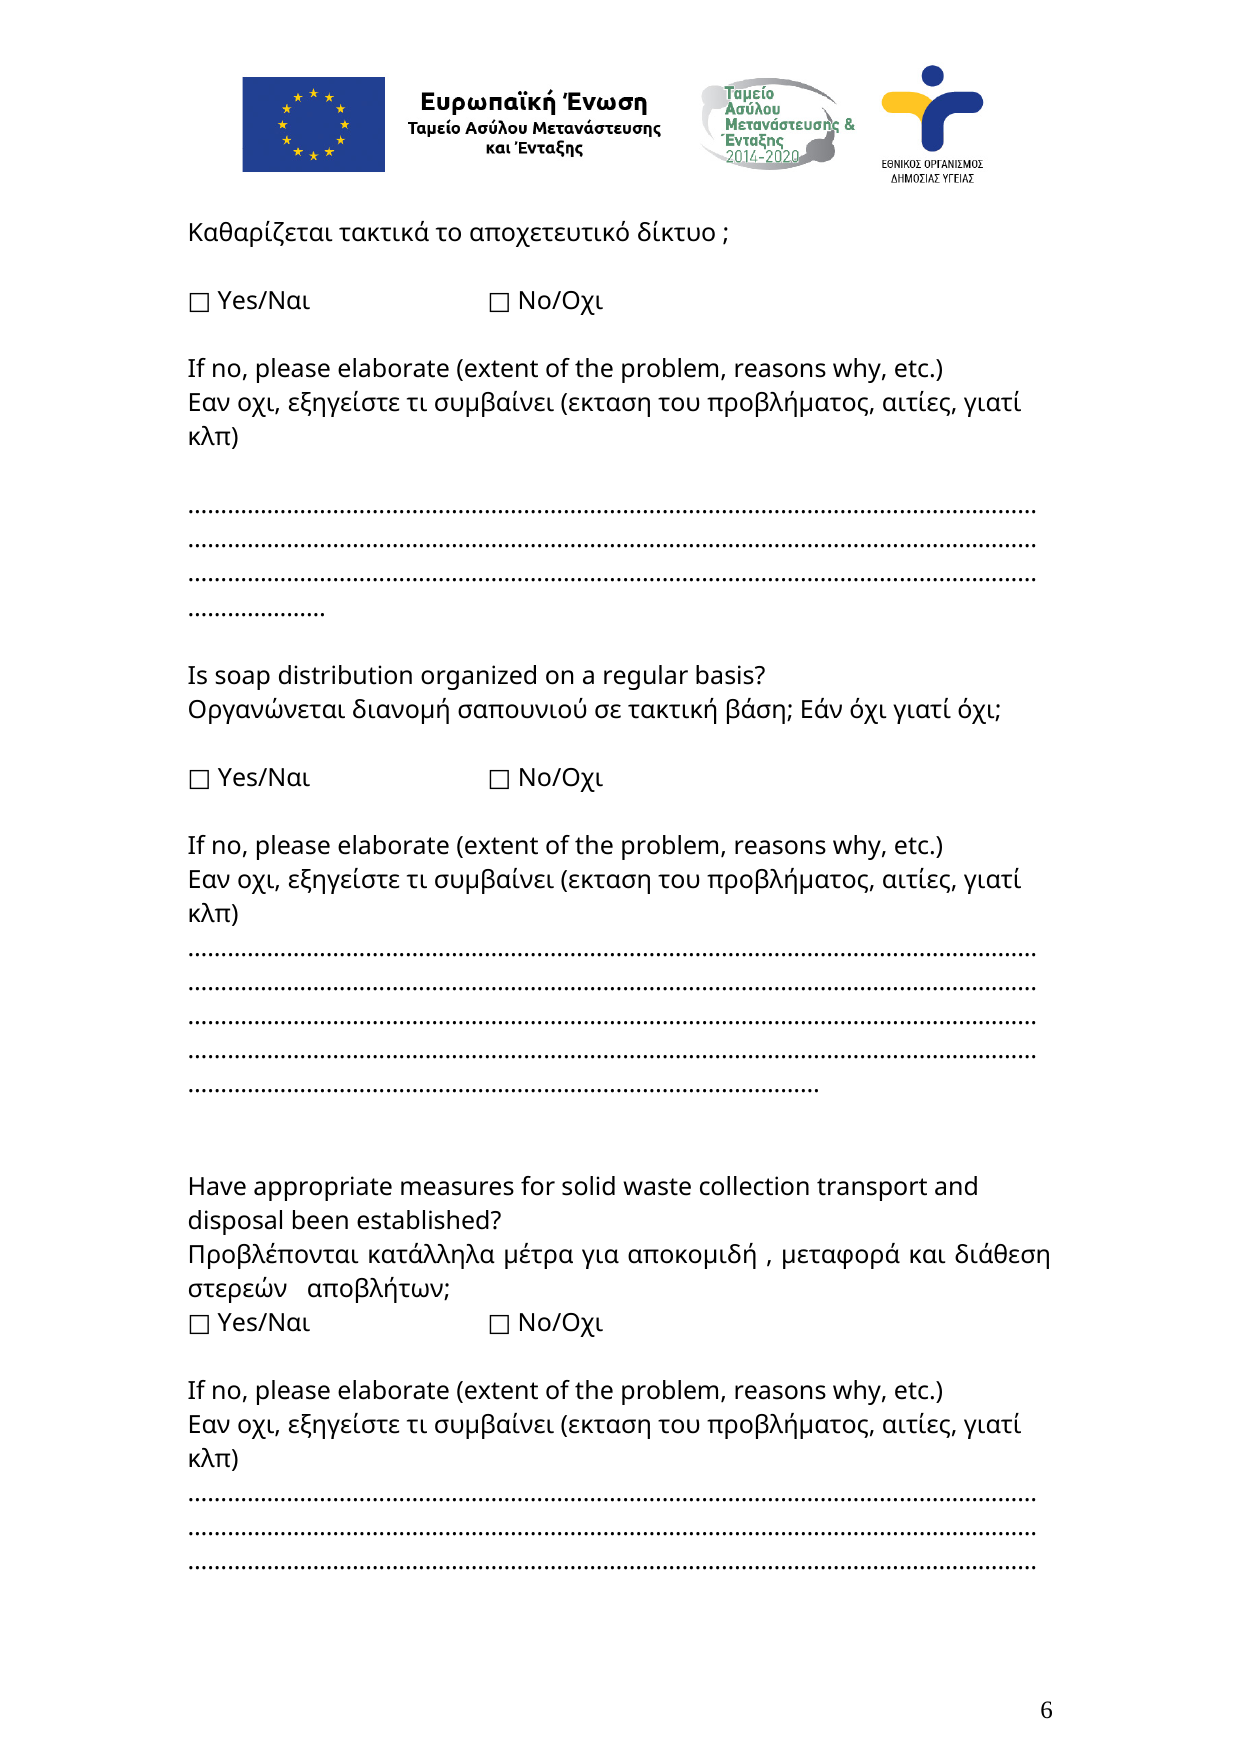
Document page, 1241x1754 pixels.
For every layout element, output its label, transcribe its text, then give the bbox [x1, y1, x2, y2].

text Εαν οχι, εξηγείστε τι συμβαίνει (εκταση του προβλήματος, αιτίες, γιατί κλπ) [187, 862, 1053, 930]
text □ Yes/Ναι □ No/Οχι [187, 283, 1053, 317]
text Προβλέπονται κατάλληλα μέτρα για αποκομιδή , μεταφορά και διάθεση στερεών αποβλήτων; [187, 1236, 1053, 1304]
picture [187, 29, 1052, 214]
text Καθαρίζεται τακτικά το αποχετευτικό δίκτυο ; [187, 214, 1053, 248]
text Have appropriate measures for solid waste collection transport and disposal been established? [187, 1168, 1053, 1236]
text □ Yes/Ναι □ No/Οχι [187, 759, 1053, 793]
text If no, please elaborate (extent of the problem, reasons why, etc.) [187, 828, 1053, 862]
text □ Yes/Ναι □ No/Οχι [187, 1304, 1053, 1338]
text If no, please elaborate (extent of the problem, reasons why, etc.) [187, 1373, 1053, 1407]
text Is soap distribution organized on a regular basis? [187, 657, 1053, 691]
text Εαν οχι, εξηγείστε τι συμβαίνει (εκταση του προβλήματος, αιτίες, γιατί κλπ) [187, 385, 1053, 453]
text ………………………………………………………………………………………………………………………………………………………………………………………………………………………………………………………………………………………………………………………………………………………………………… [187, 487, 1053, 623]
text Οργανώνεται διανομή σαπουνιού σε τακτική βάση; Εάν όχι γιατί όχι; [187, 691, 1053, 725]
text If no, please elaborate (extent of the problem, reasons why, etc.) [187, 351, 1053, 385]
text Εαν οχι, εξηγείστε τι συμβαίνει (εκταση του προβλήματος, αιτίες, γιατί κλπ) [187, 1407, 1053, 1475]
